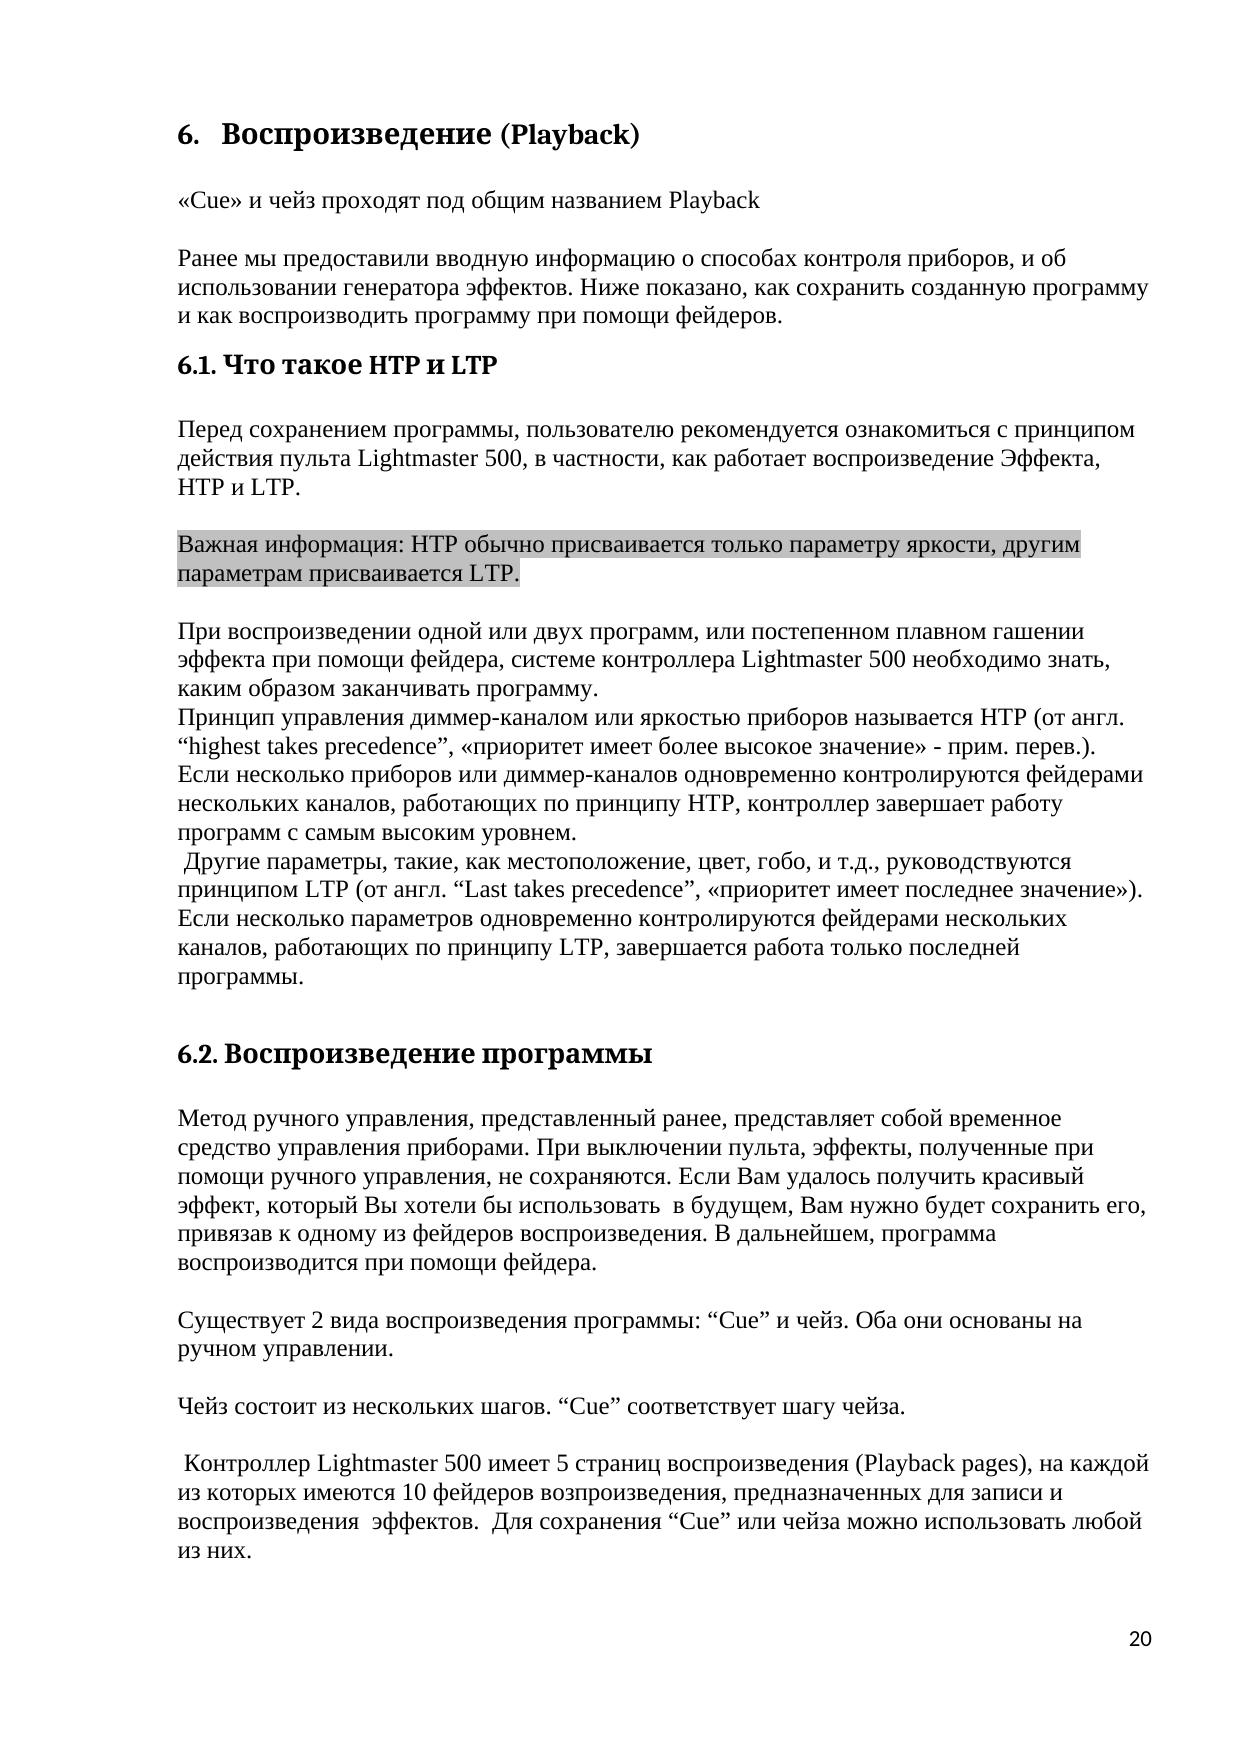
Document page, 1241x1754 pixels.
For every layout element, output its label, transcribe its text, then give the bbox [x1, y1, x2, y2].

text Ранее мы предоставили вводную информацию о способах контроля приборов, и об использовании генератора эффектов. Ниже показано, как сохранить созданную программу и как воспроизводить программу при помощи фейдеров. [177, 243, 1152, 329]
text Метод ручного управления, представленный ранее, представляет собой временное средство управления приборами. При выключении пульта, эффекты, полученные при помощи ручного управления, не сохраняются. Если Вам удалось получить красивый эффект, который Вы хотели бы использовать в будущем, Вам нужно будет сохранить его, привязав к одному из фейдеров воспроизведения. В дальнейшем, программа воспроизводится при помощи фейдера. [177, 1103, 1152, 1276]
text Принцип управления диммер-каналом или яркостью приборов называется HTP (от англ. “highest takes precedence”, «приоритет имеет более высокое значение» - прим. перев.). Если несколько приборов или диммер-каналов одновременно контролируются фейдерами нескольких каналов, работающих по принципу HTP, контроллер завершает работу программ с самым высоким уровнем. [177, 702, 1152, 846]
subtitle 6.2. Воспроизведение программы [177, 1039, 1152, 1070]
text Другие параметры, такие, как местоположение, цвет, гобо, и т.д., руководствуются принципом LTP (от англ. “Last takes precedence”, «приоритет имеет последнее значение»). Если несколько параметров одновременно контролируются фейдерами нескольких каналов, работающих по принципу LTP, завершается работа только последней программы. [177, 846, 1152, 989]
text Контроллер Lightmaster 500 имеет 5 страниц воспроизведения (Playback pages), на каждой из которых имеются 10 фейдеров возпроизведения, предназначенных для записи и воспроизведения эффектов. Для сохранения “Cue” или чейза можно использовать любой из них. [177, 1448, 1152, 1563]
text Важная информация: HTP обычно присваивается только параметру яркости, другим параметрам присваивается LTP. [177, 529, 1152, 587]
text Существует 2 вида воспроизведения программы: “Cue” и чейз. Оба они основаны на ручном управлении. [177, 1305, 1152, 1362]
text «Cue» и чейз проходят под общим названием Playback [177, 185, 1152, 214]
subtitle 6.1. Что такое HTP и LTP [177, 350, 1152, 381]
text При воспроизведении одной или двух программ, или постепенном плавном гашении эффекта при помощи фейдера, системе контроллера Lightmaster 500 необходимо знать, каким образом заканчивать программу. [177, 616, 1152, 702]
text Перед сохранением программы, пользователю рекомендуется ознакомиться с принципом действия пульта Lightmaster 500, в частности, как работает воспроизведение Эффекта, HTP и LTP. [177, 414, 1152, 501]
text Чейз состоит из нескольких шагов. “Cue” соответствует шагу чейза. [177, 1391, 1152, 1420]
subtitle Воспроизведение (Playback) [177, 118, 1152, 152]
